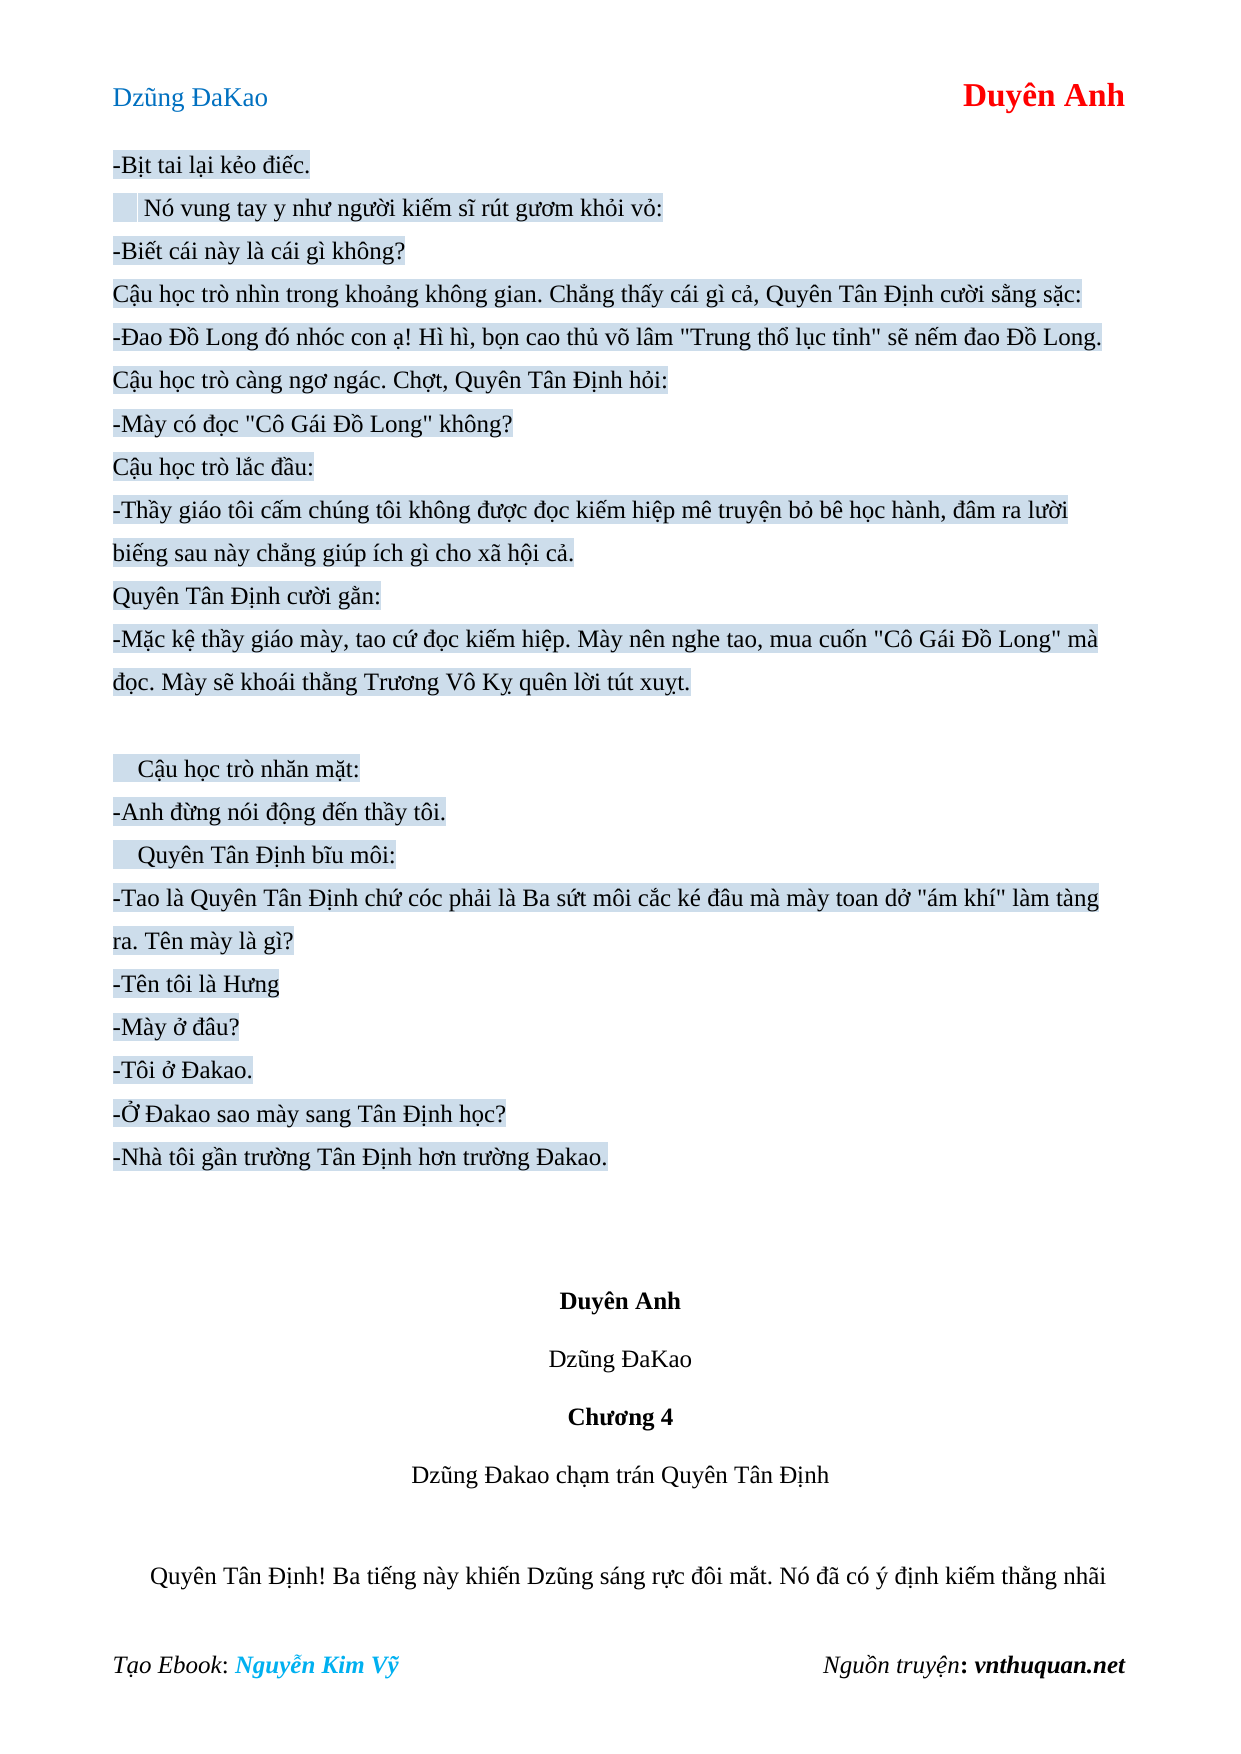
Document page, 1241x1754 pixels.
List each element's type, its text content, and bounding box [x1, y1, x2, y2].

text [112, 150, 1128, 1214]
text Dzũng Đakao chạm trán Quyên Tân Định [112, 1460, 1128, 1488]
text Dzũng ĐaKao [112, 1344, 1128, 1373]
text Duyên Anh [112, 1286, 1128, 1315]
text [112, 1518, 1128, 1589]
text Chương 4 [112, 1402, 1128, 1431]
